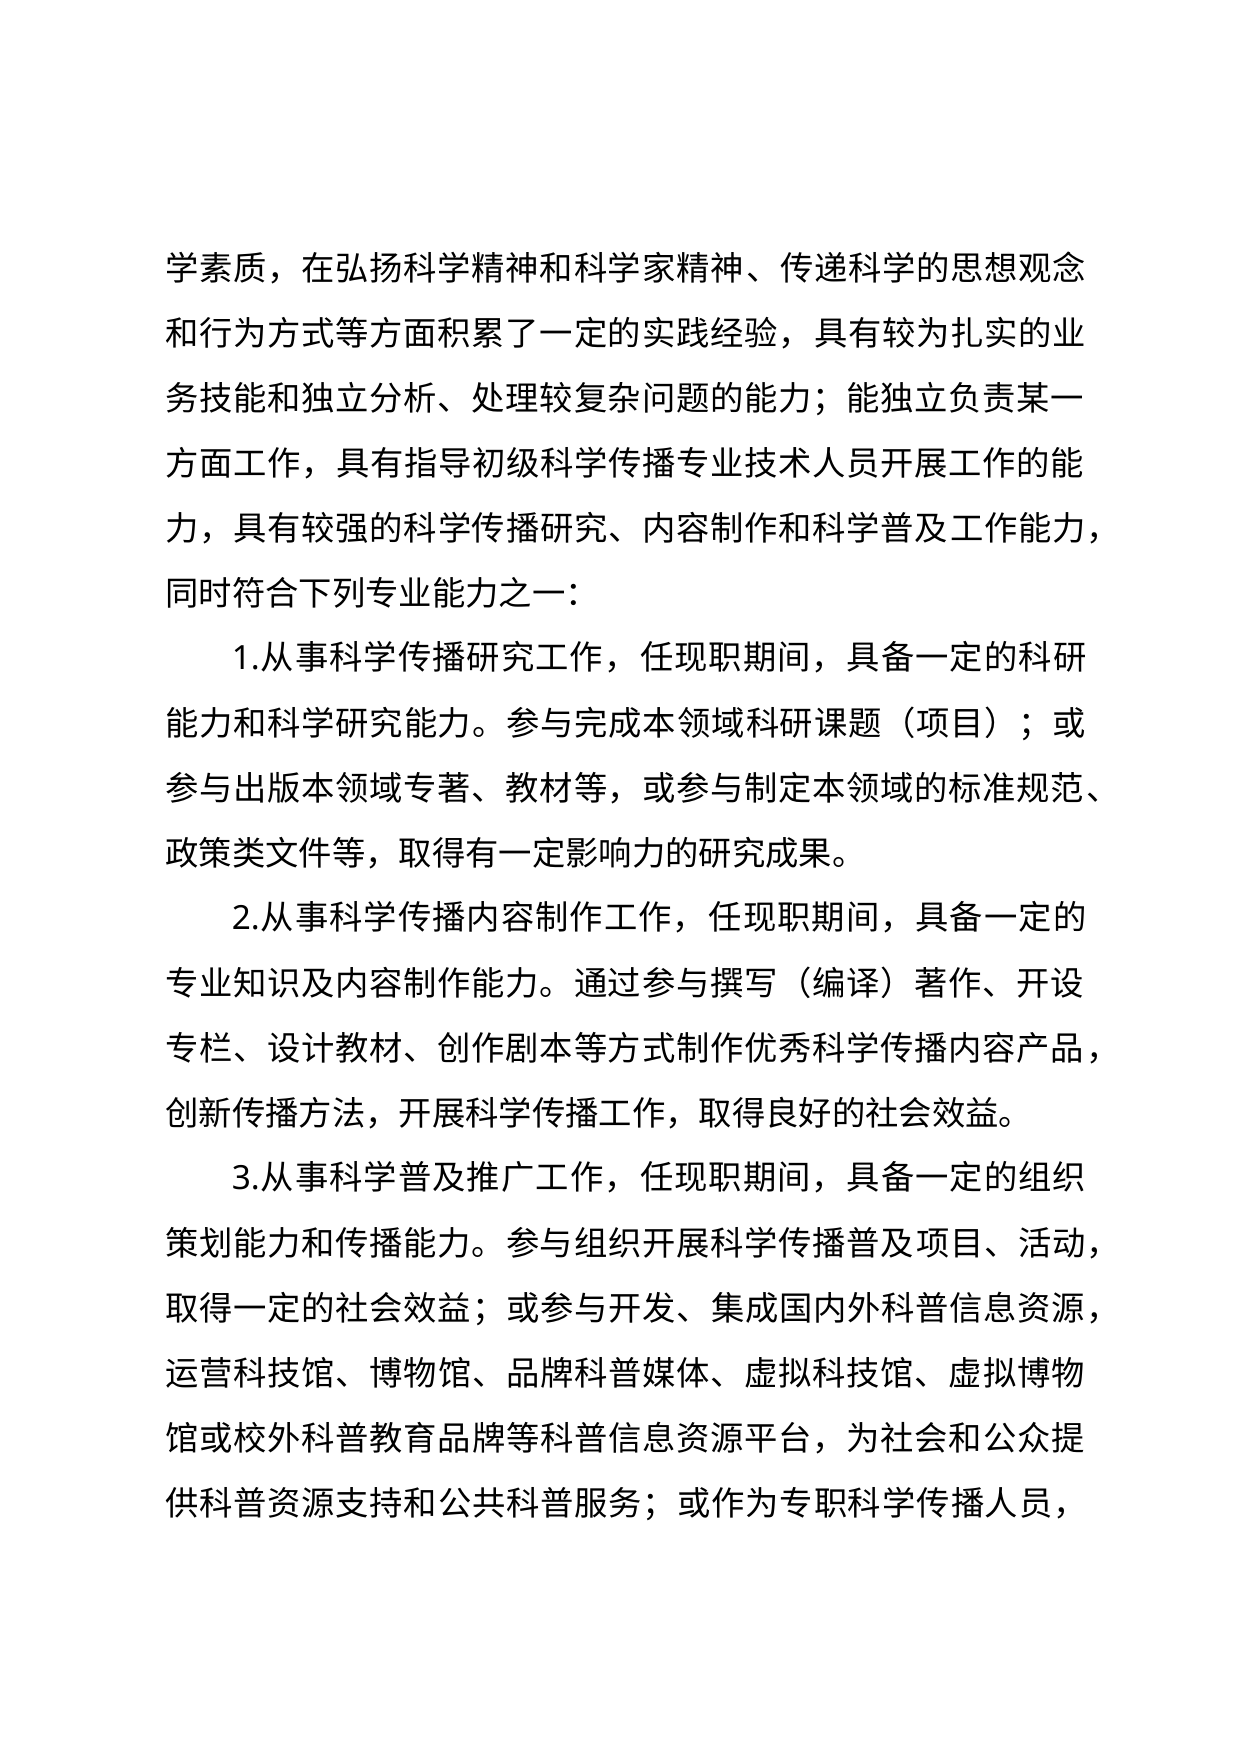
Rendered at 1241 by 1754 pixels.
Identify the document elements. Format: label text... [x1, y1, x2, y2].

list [165, 1143, 1087, 1533]
list 2.从事科学传播内容制作工作，任现职期间，具备一定的专业知识及内容制作能力。通过参与撰写（编译）著作、开设专栏、设计教材、创作剧本等方式制作优秀科学传播内容产品，创新传播方法，开展科学传播工作，取得良好的社会效益。 [165, 883, 1087, 1143]
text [165, 233, 1087, 623]
text 1.从事科学传播研究工作，任现职期间，具备一定的科研能力和科学研究能力。参与完成本领域科研课题（项目）；或参与出版本领域专著、教材等，或参与制定本领域的标准规范、政策类文件等，取得有一定影响力的研究成果。 [165, 623, 1087, 883]
